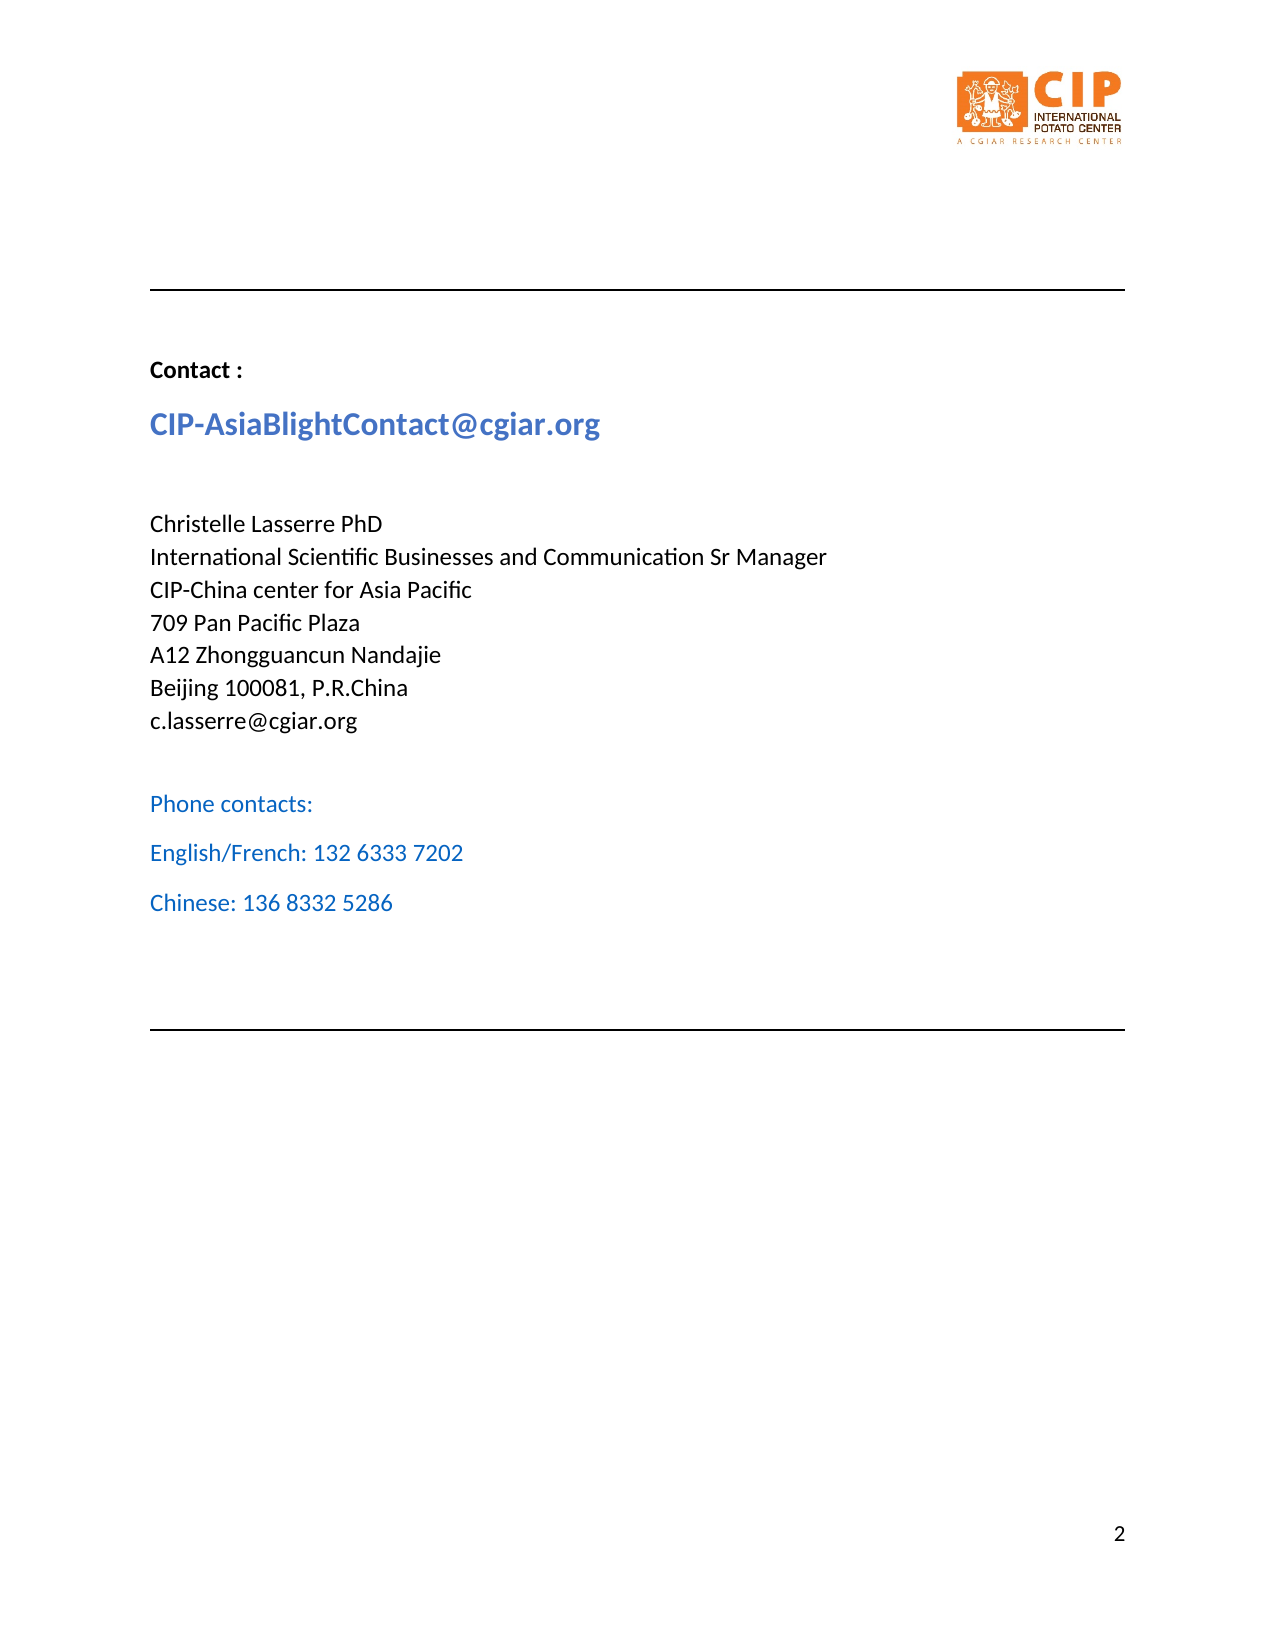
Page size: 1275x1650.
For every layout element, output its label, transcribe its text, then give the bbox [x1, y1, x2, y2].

text Phone contacts: [150, 788, 1125, 818]
text English/French: 132 6333 7202 [150, 838, 1125, 868]
picture [951, 66, 1125, 150]
text CIP-China center for Asia Pacific [150, 574, 1125, 604]
text Beijing 100081, P.R.China [150, 673, 1125, 703]
text Contact : [150, 354, 1125, 384]
text 709 Pan Pacific Plaza [150, 607, 1125, 637]
text Chinese: 136 8332 5286 [150, 887, 1125, 918]
text International Scientific Businesses and Communication Sr Manager [150, 541, 1125, 571]
text Christelle Lasserre PhD [150, 508, 1125, 538]
text c.lasserre@cgiar.org [150, 706, 1125, 736]
text CIP-AsiaBlightContact@cgiar.org [150, 403, 1125, 444]
text A12 Zhongguancun Nandajie [150, 640, 1125, 670]
